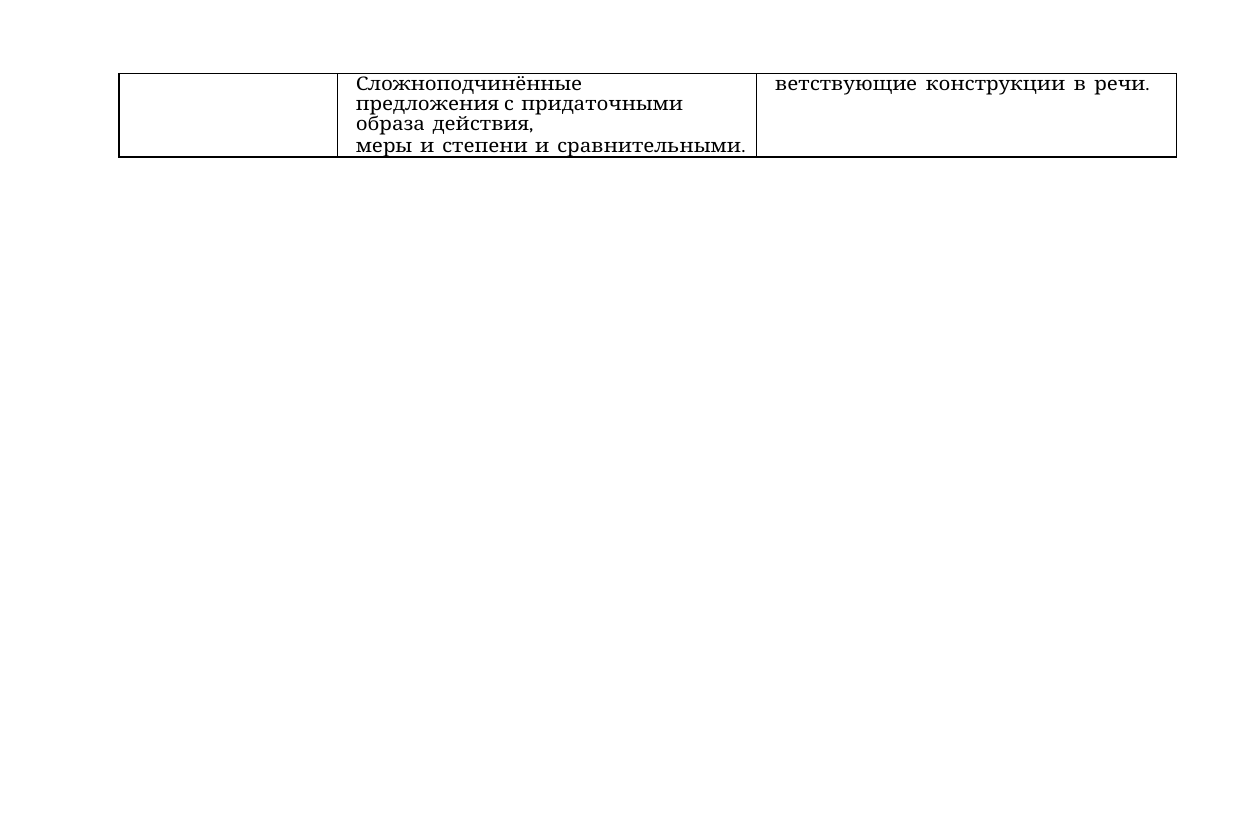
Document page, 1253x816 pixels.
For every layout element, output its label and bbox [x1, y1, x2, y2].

table_header [757, 74, 1176, 156]
table_header [120, 74, 337, 156]
table_header [338, 74, 756, 156]
